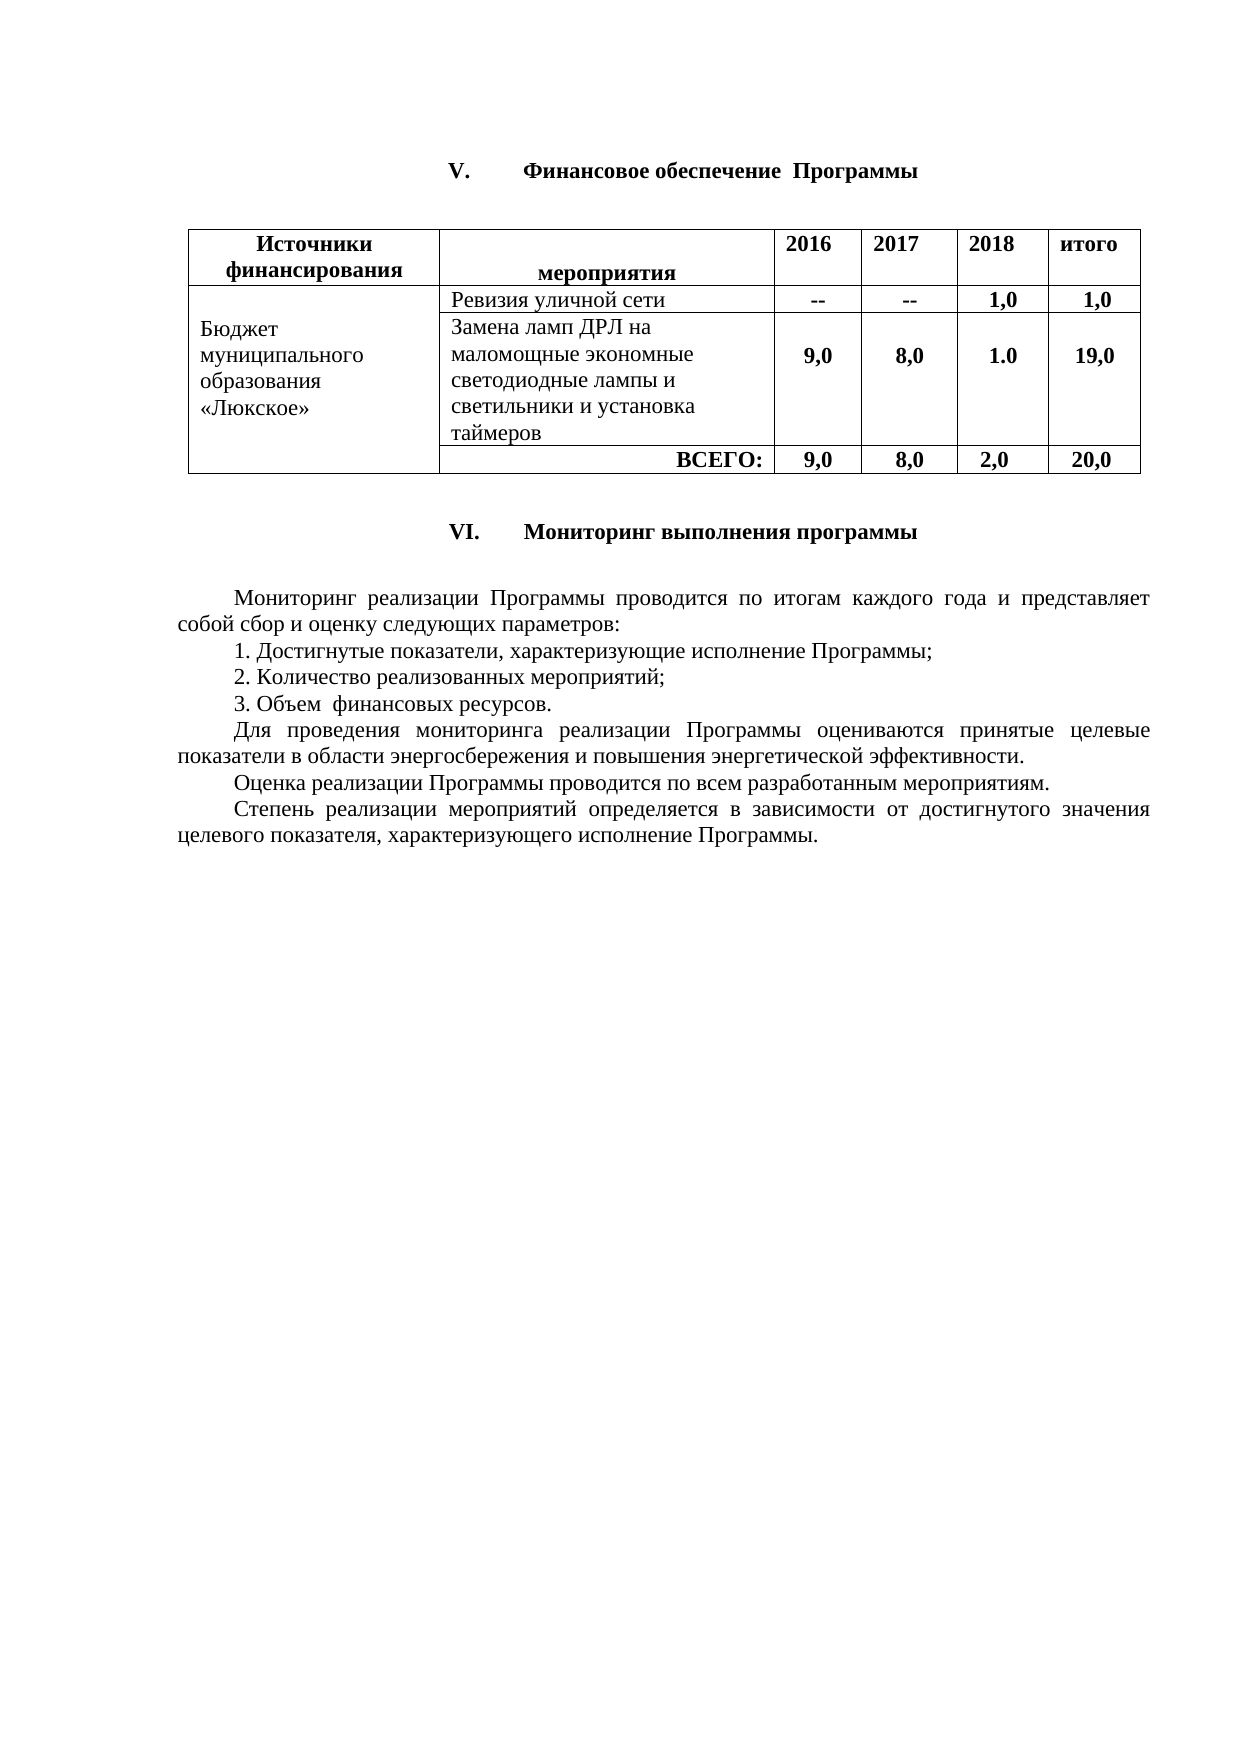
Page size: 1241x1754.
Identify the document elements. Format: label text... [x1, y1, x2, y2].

table_cell 1.0 [958, 313, 1048, 445]
text Мониторинг реализации Программы проводится по итогам каждого года и представляет собой сбор и оценку следующих параметров: [177, 584, 1152, 637]
table_cell 8,0 [862, 313, 957, 445]
table_header 2018 [958, 230, 1048, 285]
table_header Источники финансирования [189, 230, 439, 285]
table_cell Замена ламп ДРЛ на маломощные экономные светодиодные лампы и светильники и установка таймеров [440, 313, 774, 445]
table_header 2016 [775, 230, 861, 285]
table_cell 1,0 [958, 286, 1048, 312]
table_cell 8,0 [862, 446, 957, 472]
table_cell -- [862, 286, 957, 312]
table_cell ВСЕГО: [440, 446, 774, 472]
table_cell 9,0 [775, 446, 861, 472]
list Мониторинг выполнения программы [215, 518, 1152, 545]
table_header 2017 [862, 230, 957, 285]
table_cell 1,0 [1049, 286, 1140, 312]
text Оценка реализации Программы проводится по всем разработанным мероприятиям. [177, 769, 1152, 795]
table_cell Ревизия уличной сети [440, 286, 774, 312]
table_cell 2,0 [958, 446, 1048, 472]
text 2. Количество реализованных мероприятий; [177, 663, 1152, 689]
table_cell 9,0 [775, 313, 861, 445]
text Степень реализации мероприятий определяется в зависимости от достигнутого значения целевого показателя, характеризующего исполнение Программы. [177, 795, 1152, 848]
table_header мероприятия [440, 230, 774, 285]
table_header итого [1049, 230, 1140, 285]
table_cell 20,0 [1049, 446, 1140, 472]
text 1. Достигнутые показатели, характеризующие исполнение Программы; [177, 637, 1152, 663]
text 3. Объем финансовых ресурсов. [177, 689, 1152, 716]
list Финансовое обеспечение Программы [215, 158, 1152, 184]
table_cell Бюджет муниципального образования «Люкское» [189, 286, 439, 472]
table_cell -- [775, 286, 861, 312]
text Для проведения мониторинга реализации Программы оцениваются принятые целевые показатели в области энергосбережения и повышения энергетической эффективности. [177, 716, 1152, 769]
table_cell 19,0 [1049, 313, 1140, 445]
